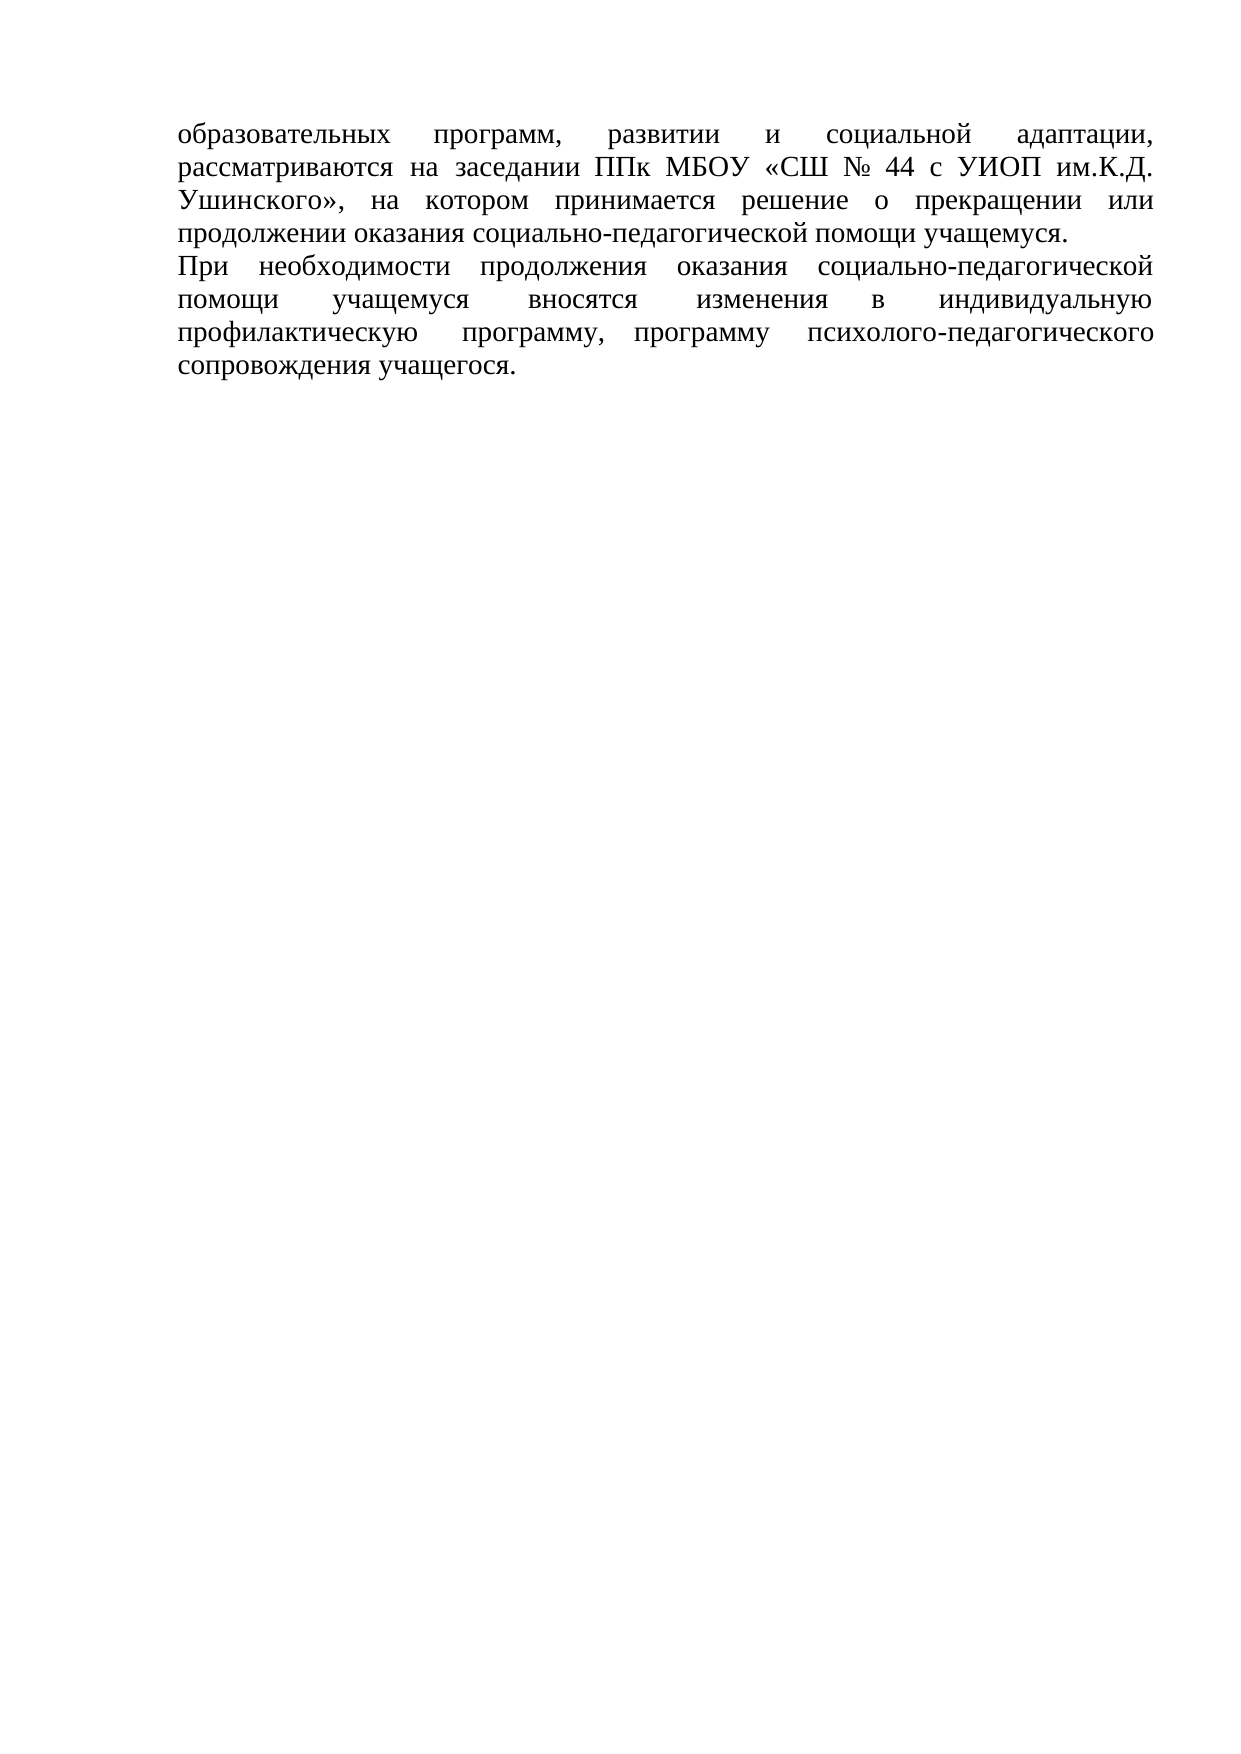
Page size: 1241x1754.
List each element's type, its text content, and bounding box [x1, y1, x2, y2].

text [177, 117, 1154, 249]
text При необходимости продолжения оказания социально-педагогической помощи учащемуся вносятся изменения в индивидуальную профилактическую программу, программу психолого-педагогического сопровождения учащегося. [177, 249, 1154, 380]
